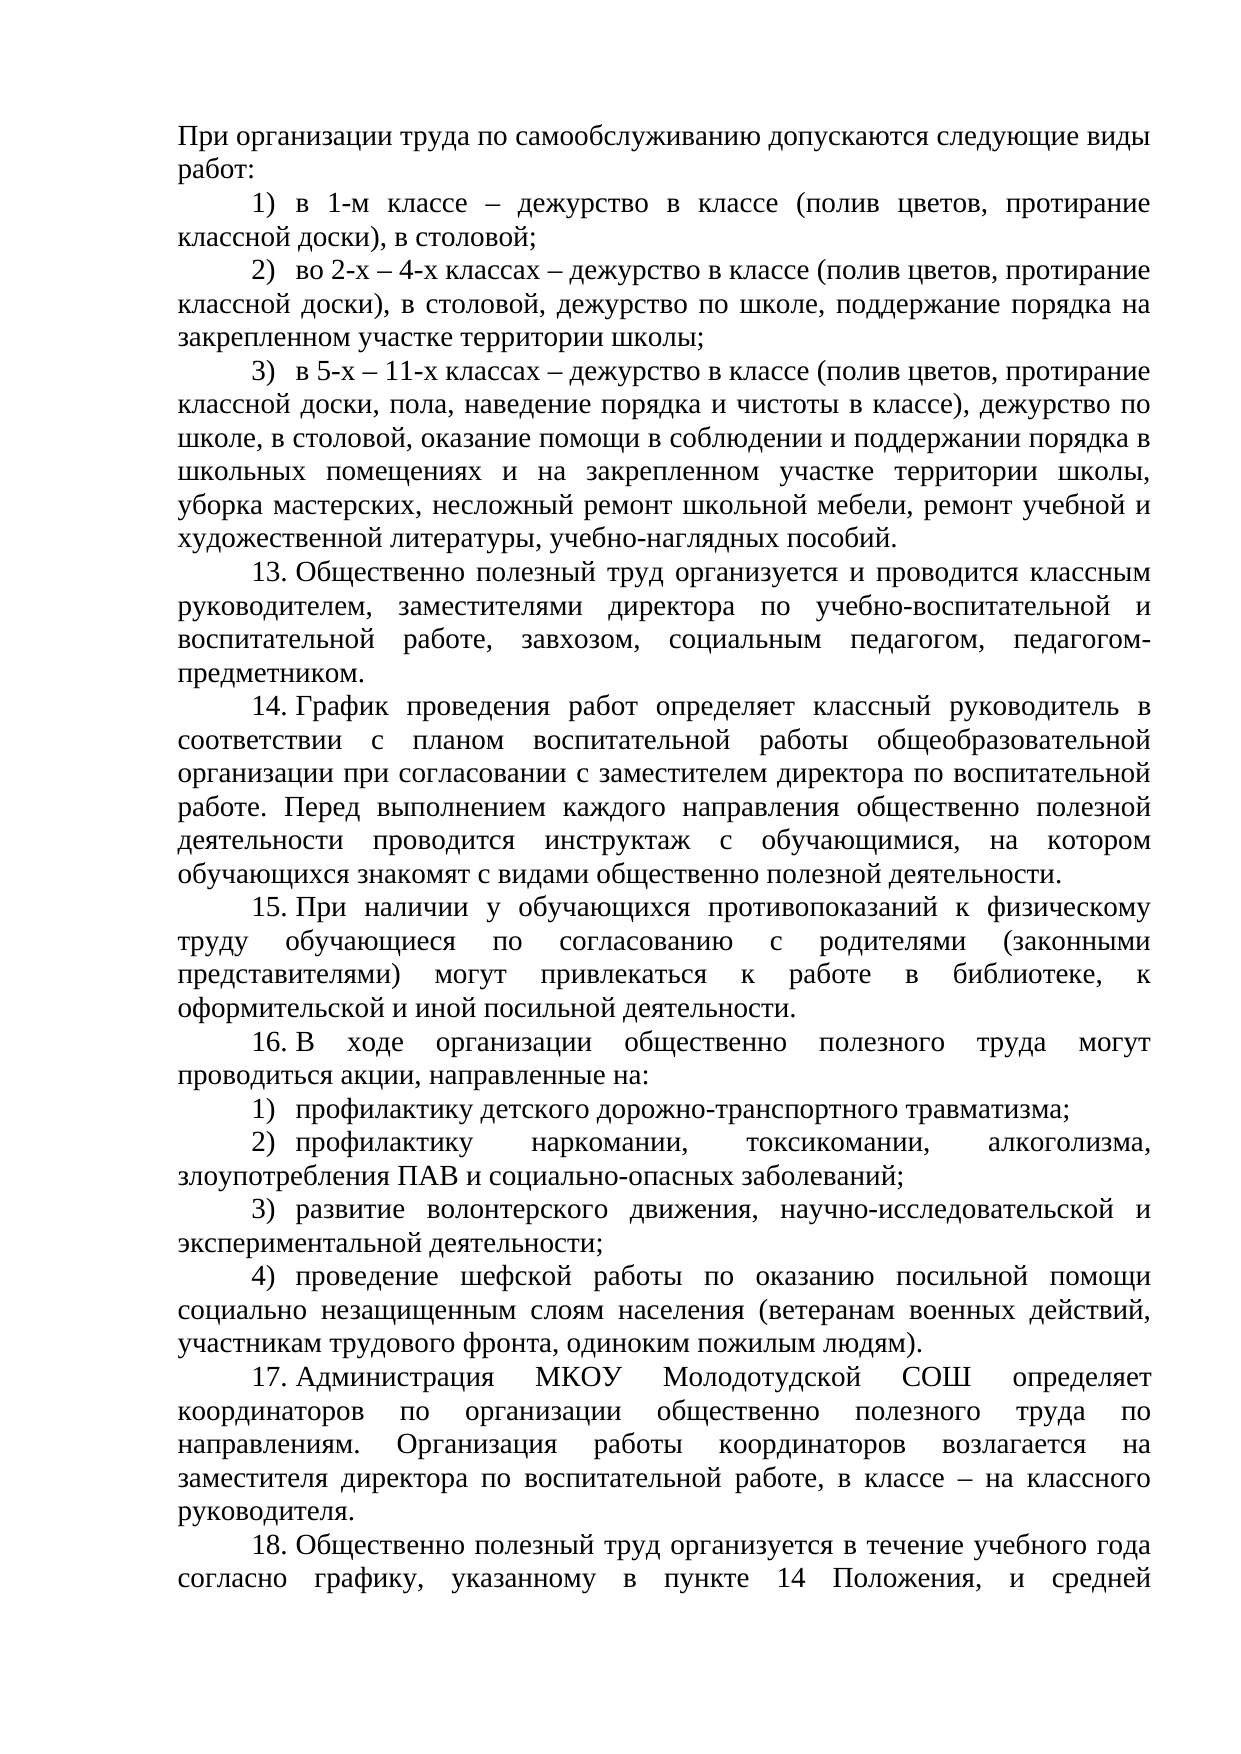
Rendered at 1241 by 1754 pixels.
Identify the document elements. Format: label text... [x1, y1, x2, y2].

list в 5-х – 11-х классах – дежурство в классе (полив цветов, протирание классной доски, пола, наведение порядка и чистоты в классе), дежурство по школе, в столовой, оказание помощи в соблюдении и поддержании порядка в школьных помещениях и на закрепленном участке территории школы, уборка мастерских, несложный ремонт школьной мебели, ремонт учебной и художественной литературы, учебно-наглядных пособий. [177, 353, 1152, 554]
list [177, 1527, 1152, 1594]
list Администрация МКОУ Молодотудской СОШ определяет координаторов по организации общественно полезного труда по направлениям. Организация работы координаторов возлагается на заместителя директора по воспитательной работе, в классе – на классного руководителя. [177, 1359, 1152, 1527]
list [177, 118, 1152, 185]
list проведение шефской работы по оказанию посильной помощи социально незащищенным слоям населения (ветеранам военных действий, участникам трудового фронта, одиноким пожилым людям). [177, 1258, 1152, 1359]
list во 2-х – 4-х классах – дежурство в классе (полив цветов, протирание классной доски), в столовой, дежурство по школе, поддержание порядка на закрепленном участке территории школы; [177, 252, 1152, 353]
list В ходе организации общественно полезного труда могут проводиться акции, направленные на: [177, 1024, 1152, 1091]
list профилактику детского дорожно-транспортного травматизма; [251, 1091, 1152, 1124]
list Общественно полезный труд организуется и проводится классным руководителем, заместителями директора по учебно-воспитательной и воспитательной работе, завхозом, социальным педагогом, педагогом-предметником. [177, 554, 1152, 688]
list профилактику наркомании, токсикомании, алкоголизма, злоупотребления ПАВ и социально-опасных заболеваний; [177, 1124, 1152, 1191]
list в 1-м классе – дежурство в классе (полив цветов, протирание классной доски), в столовой; [177, 185, 1152, 252]
list развитие волонтерского движения, научно-исследовательской и экспериментальной деятельности; [177, 1191, 1152, 1258]
list График проведения работ определяет классный руководитель в соответствии с планом воспитательной работы общеобразовательной организации при согласовании с заместителем директора по воспитательной работе. Перед выполнением каждого направления общественно полезной деятельности проводится инструктаж с обучающимися, на котором обучающихся знакомят с видами общественно полезной деятельности. [177, 688, 1152, 889]
list При наличии у обучающихся противопоказаний к физическому труду обучающиеся по согласованию с родителями (законными представителями) могут привлекаться к работе в библиотеке, к оформительской и иной посильной деятельности. [177, 889, 1152, 1024]
